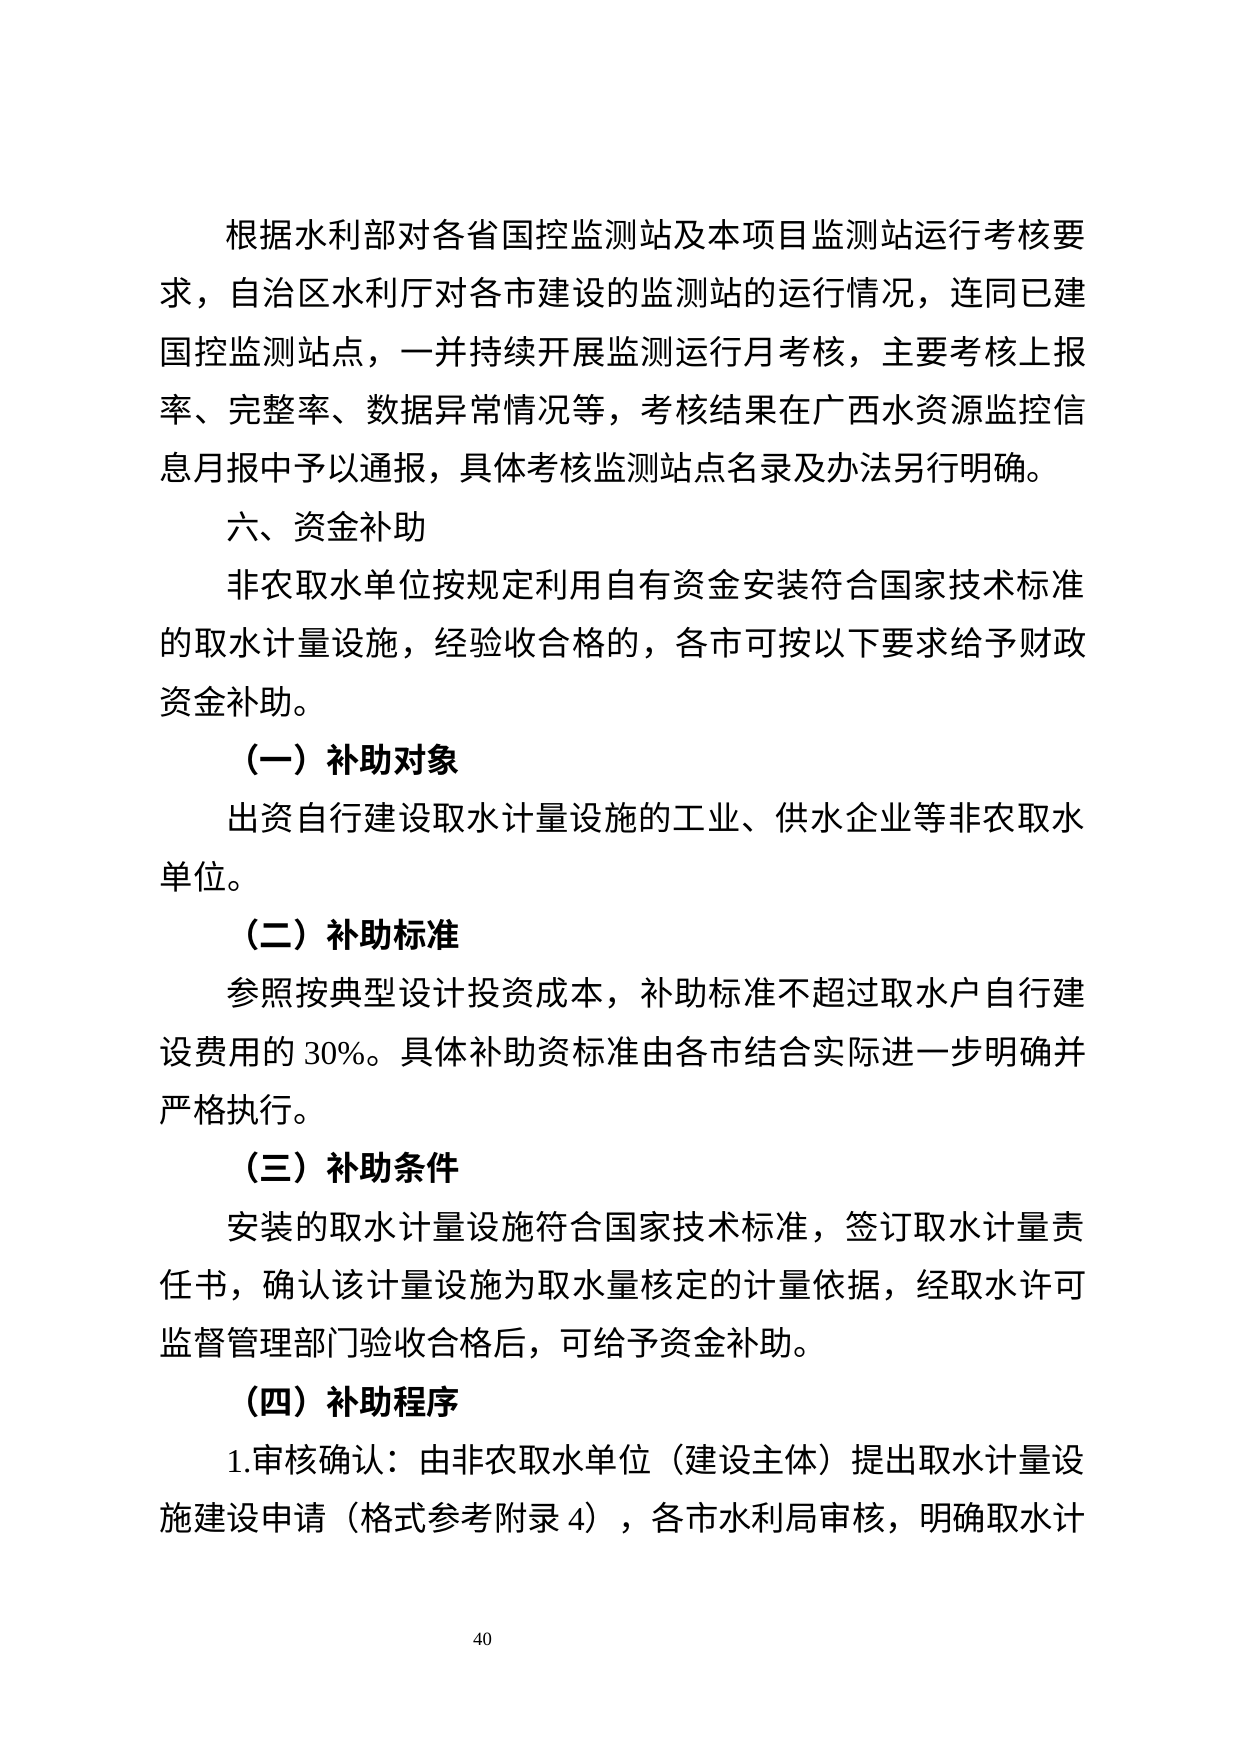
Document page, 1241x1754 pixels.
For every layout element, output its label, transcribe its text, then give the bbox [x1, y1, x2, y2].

list 非农取水单位按规定利用自有资金安装符合国家技术标准的取水计量设施，经验收合格的，各市可按以下要求给予财政资金补助。 [159, 551, 1087, 726]
list 补助条件 [159, 1134, 1087, 1192]
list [159, 1426, 1087, 1542]
list 补助对象 [159, 726, 1087, 784]
list 安装的取水计量设施符合国家技术标准，签订取水计量责任书，确认该计量设施为取水量核定的计量依据，经取水许可监督管理部门验收合格后，可给予资金补助。 [159, 1192, 1087, 1367]
list 出资自行建设取水计量设施的工业、供水企业等非农取水单位。 [159, 784, 1087, 901]
text 根据水利部对各省国控监测站及本项目监测站运行考核要求，自治区水利厅对各市建设的监测站的运行情况，连同已建国控监测站点，一并持续开展监测运行月考核，主要考核上报率、完整率、数据异常情况等，考核结果在广西水资源监控信息月报中予以通报，具体考核监测站点名录及办法另行明确。 [159, 201, 1087, 492]
list 参照按典型设计投资成本，补助标准不超过取水户自行建设费用的30%。具体补助资标准由各市结合实际进一步明确并严格执行。 [159, 959, 1087, 1134]
list 六、资金补助 [159, 492, 1087, 551]
list 补助程序 [159, 1367, 1087, 1426]
list 补助标准 [159, 901, 1087, 959]
